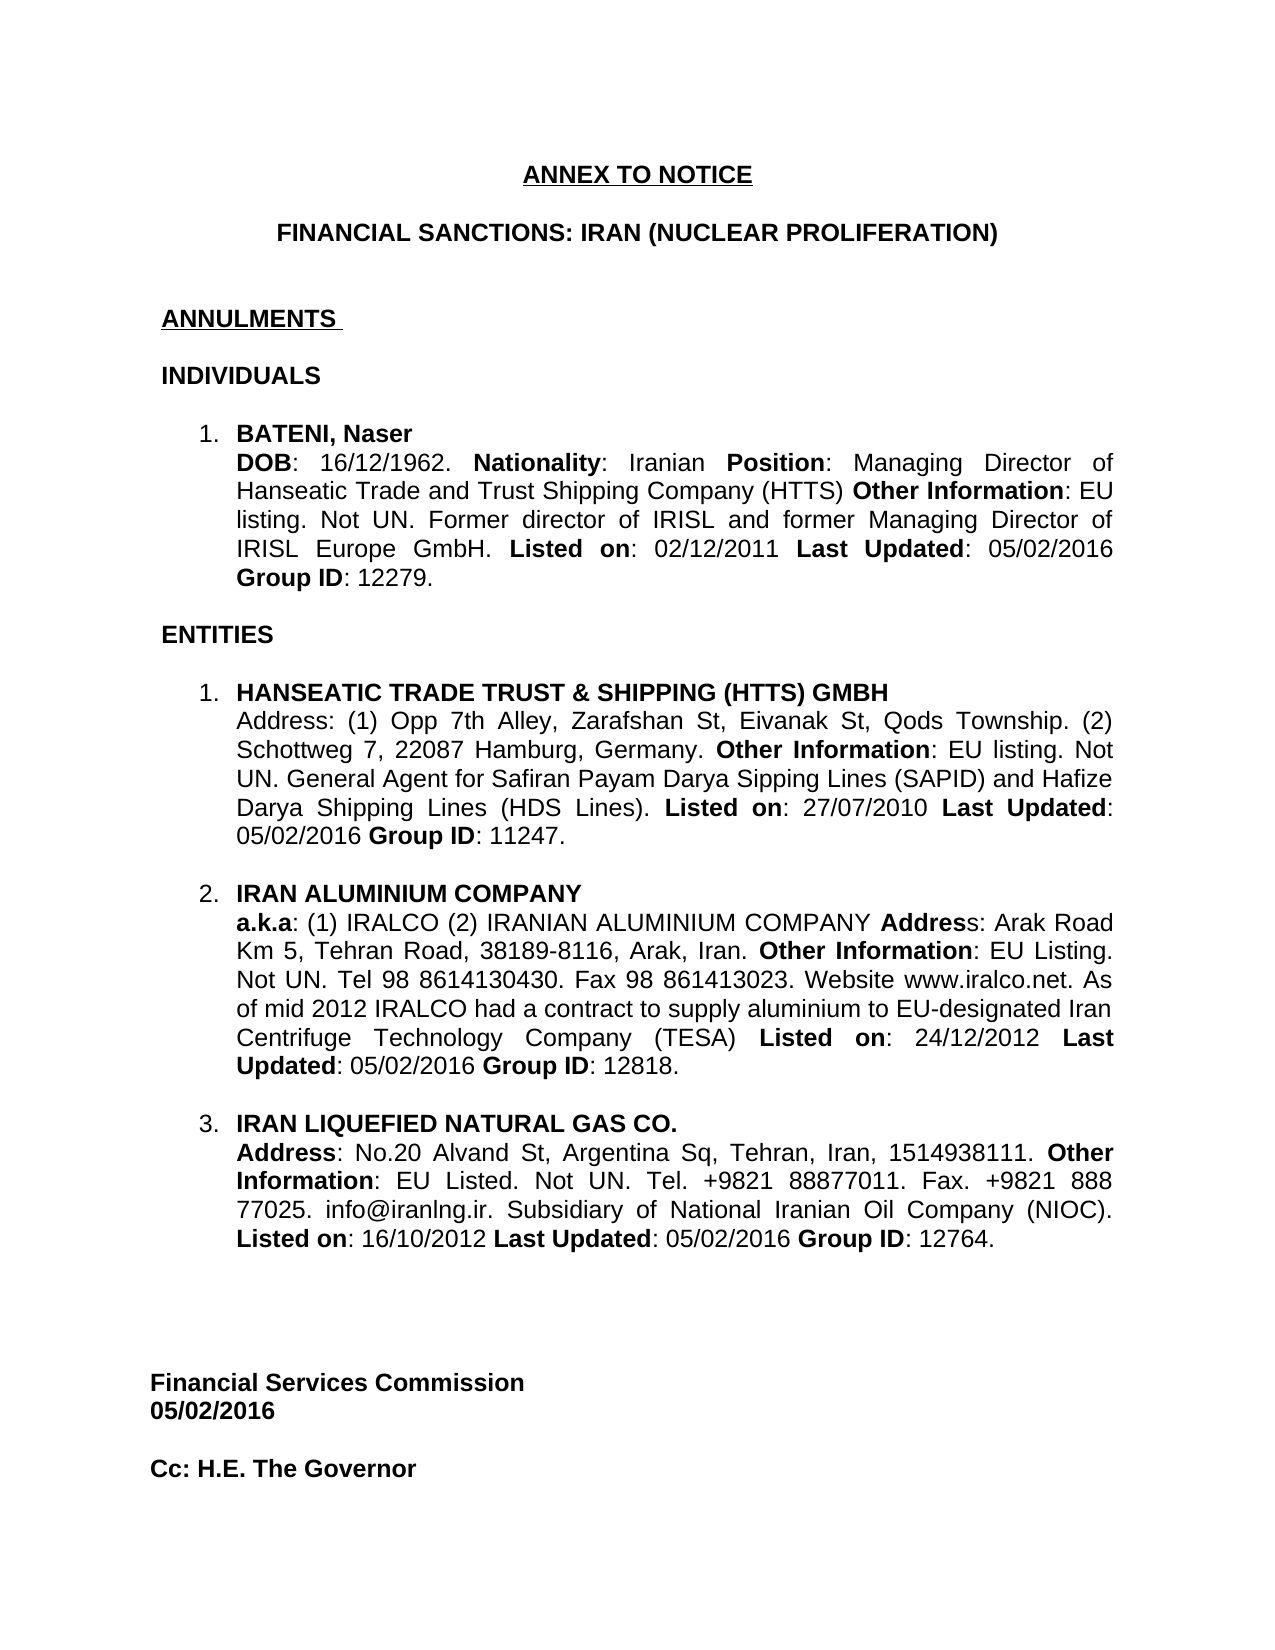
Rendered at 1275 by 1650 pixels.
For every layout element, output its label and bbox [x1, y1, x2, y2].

table_header [139, 131, 1144, 1483]
